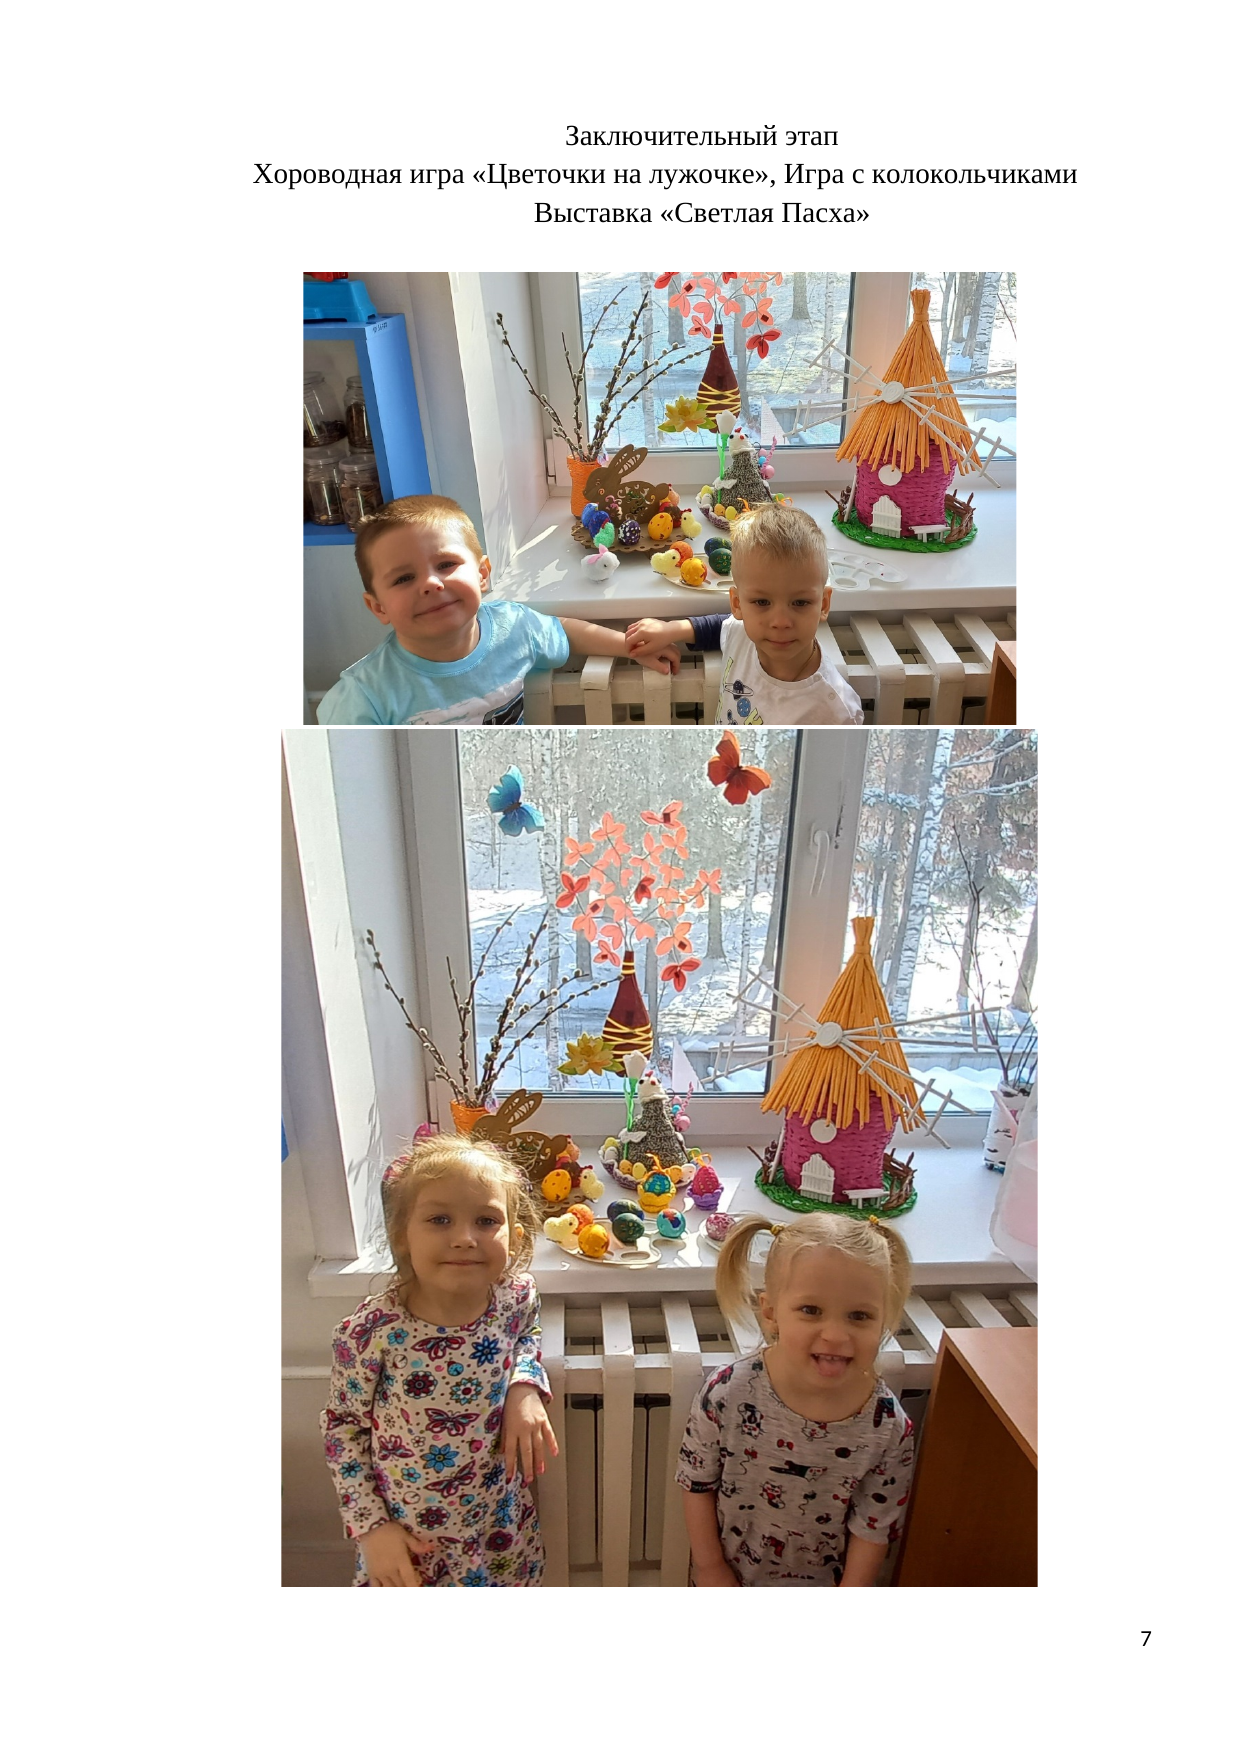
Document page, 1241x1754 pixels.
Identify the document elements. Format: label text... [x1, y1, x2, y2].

list Заключительный этап [252, 118, 1152, 152]
picture [303, 272, 1017, 725]
list Выставка «Светлая Пасха» [252, 195, 1152, 229]
picture [281, 729, 1038, 1587]
list Хороводная игра «Цветочки на лужочке», Игра с колокольчиками [252, 157, 1152, 190]
